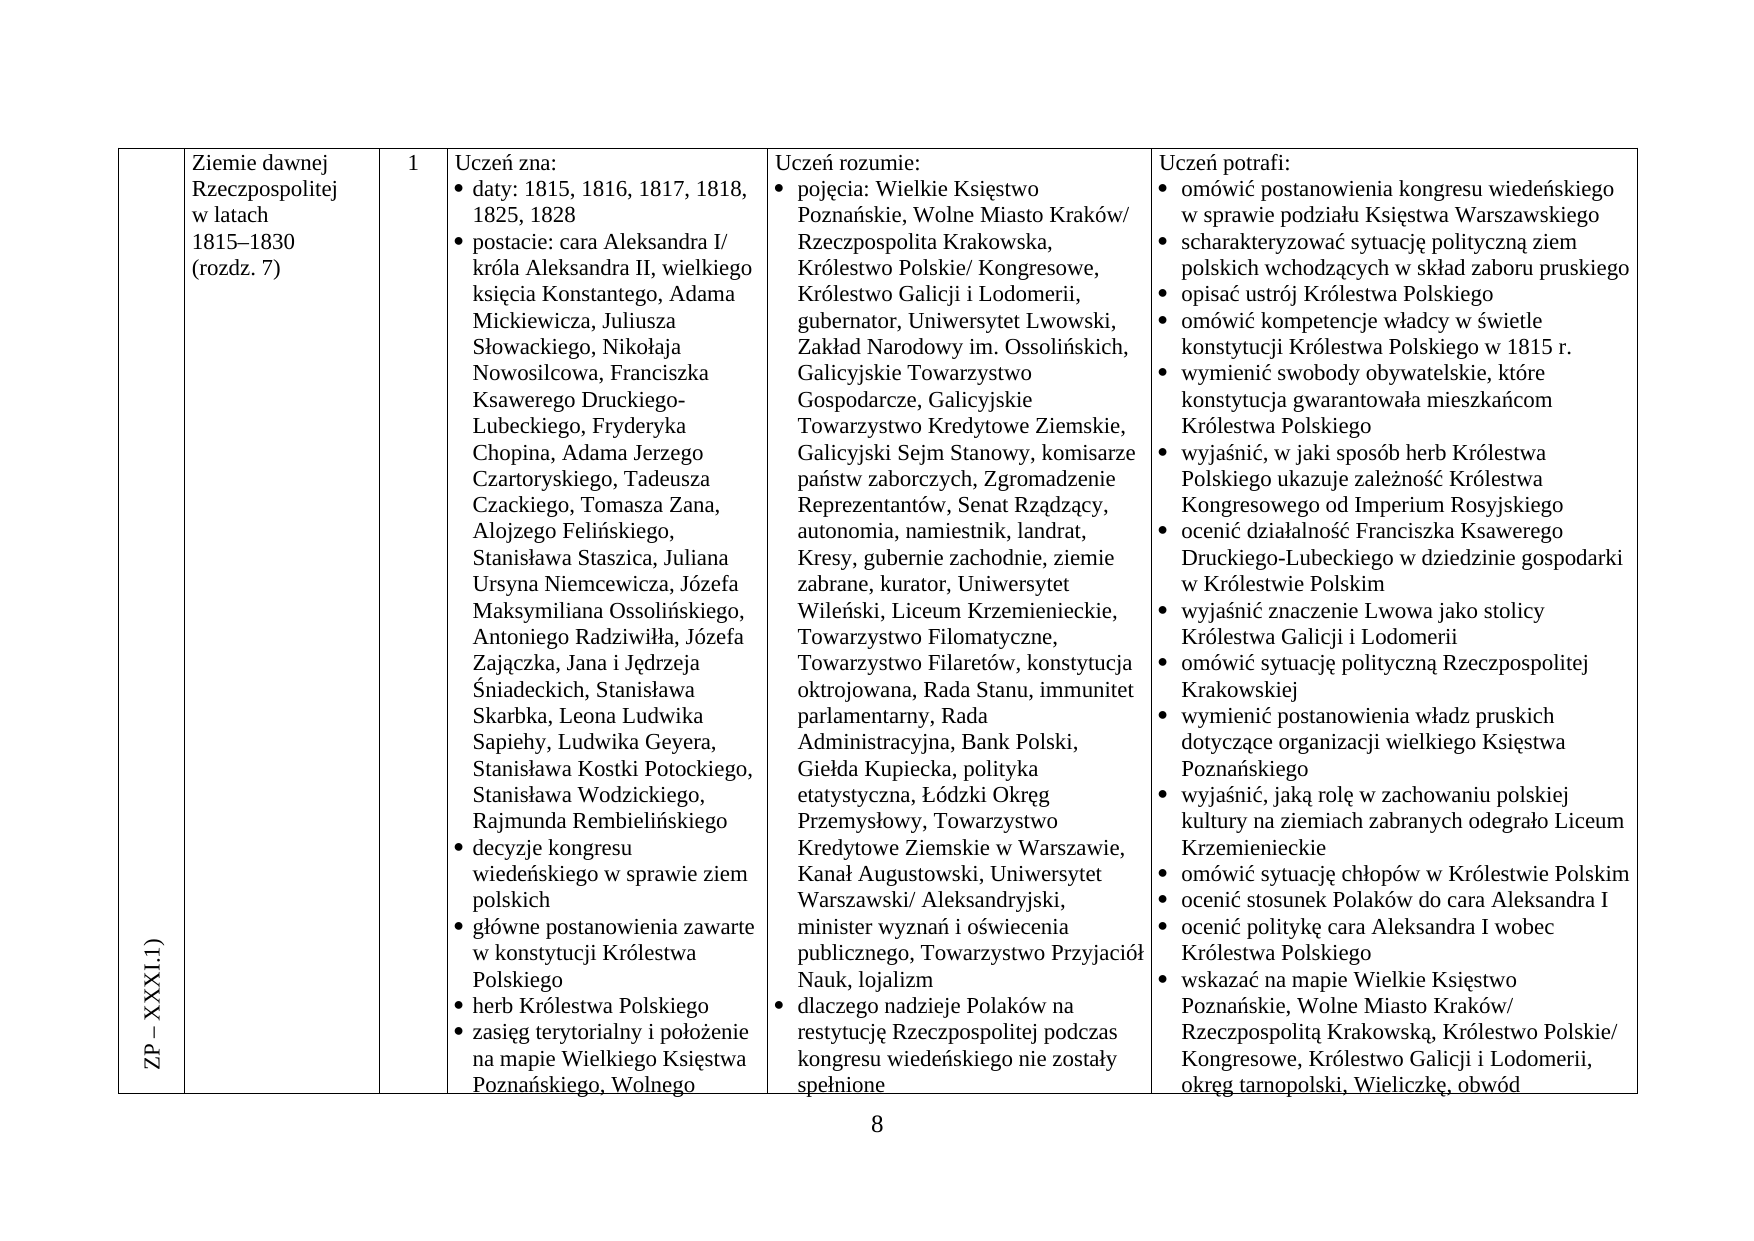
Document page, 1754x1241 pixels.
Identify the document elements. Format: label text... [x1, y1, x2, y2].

table_cell Uczeń zna: daty: 1815, 1816, 1817, 1818, 1825, 1828 postacie: cara Aleksandra I/ króla Aleksandra II, wielkiego księcia Konstantego, Adama Mickiewicza, Juliusza Słowackiego, Nikołaja Nowosilcowa, Franciszka Ksawerego Druckiego-Lubeckiego, Fryderyka Chopina, Adama Jerzego Czartoryskiego, Tadeusza Czackiego, Tomasza Zana, Alojzego Felińskiego, Stanisława Staszica, Juliana Ursyna Niemcewicza, Józefa Maksymiliana Ossolińskiego, Antoniego Radziwiłła, Józefa Zajączka, Jana i Jędrzeja Śniadeckich, Stanisława Skarbka, Leona Ludwika Sapiehy, Ludwika Geyera, Stanisława Kostki Potockiego, Stanisława Wodzickiego, Rajmunda Rembielińskiego decyzje kongresu wiedeńskiego w sprawie ziem polskich główne postanowienia zawarte w konstytucji Królestwa Polskiego herb Królestwa Polskiego zasięg terytorialny i położenie na mapie Wielkiego Księstwa Poznańskiego, Wolnego Miasta Krakowa/ Rzeczpospolitej Krakowskiej, Królestwa Polskiego/ Kongresowego [448, 149, 767, 1093]
table_cell Uczeń rozumie: pojęcia: Wielkie Księstwo Poznańskie, Wolne Miasto Kraków/ Rzeczpospolita Krakowska, Królestwo Polskie/ Kongresowe, Królestwo Galicji i Lodomerii, gubernator, Uniwersytet Lwowski, Zakład Narodowy im. Ossolińskich, Galicyjskie Towarzystwo Gospodarcze, Galicyjskie Towarzystwo Kredytowe Ziemskie, Galicyjski Sejm Stanowy, komisarze państw zaborczych, Zgromadzenie Reprezentantów, Senat Rządzący, autonomia, namiestnik, landrat, Kresy, gubernie zachodnie, ziemie zabrane, kurator, Uniwersytet Wileński, Liceum Krzemienieckie, Towarzystwo Filomatyczne, Towarzystwo Filaretów, konstytucja oktrojowana, Rada Stanu, immunitet parlamentarny, Rada Administracyjna, Bank Polski, Giełda Kupiecka, polityka etatystyczna, Łódzki Okręg Przemysłowy, Towarzystwo Kredytowe Ziemskie w Warszawie, Kanał Augustowski, Uniwersytet Warszawski/ Aleksandryjski, minister wyznań i oświecenia publicznego, Towarzystwo Przyjaciół Nauk, lojalizm dlaczego nadzieje Polaków na restytucję Rzeczpospolitej podczas kongresu wiedeńskiego nie zostały spełnione znaczenie Rzeczpospolitej Krakowskiej dla polskiego życia kulturalnego i patriotycznego na czym miała polegać „opieka trzech mocarstw” nad Rzeczpospolitą Krakowską dlaczego Galicja do lat 50. XIX w. była najbardziej zapóźnionym cywilizacyjnie i kulturowo obszarem ziem polskich w czym przejawiała się autonomia Wielkiego Księstwa Poznańskiego w ramach Królestwa Prus różnicę w sytuacji politycznej ziem zabranych i Królestwa Polskiego dlaczego ukaz carski zabronił działalności Towarzystwa Filomatycznego i Towarzystwa Filaretów rolę Franciszka Ksawerego Druckiego-Lubeckiego w rozwoju gospodarczym Królestwa Polskiego dlaczego Uniwersytet Warszawski nazywano Aleksandryjskim dlaczego pieśń Boże, coś Polskę… była manifestem lojalizmu wobec króla Aleksandra II (cara Aleksandra I) [768, 149, 1151, 1093]
table_cell Ziemie dawnej Rzeczpospolitej w latach 1815–1830 (rozdz. 7) [185, 149, 379, 1093]
table_cell 1 [380, 149, 447, 1093]
table_cell ZP – XXXI.1) [119, 149, 184, 1093]
table_cell Uczeń potrafi: omówić postanowienia kongresu wiedeńskiego w sprawie podziału Księstwa Warszawskiego scharakteryzować sytuację polityczną ziem polskich wchodzących w skład zaboru pruskiego opisać ustrój Królestwa Polskiego omówić kompetencje władcy w świetle konstytucji Królestwa Polskiego w 1815 r. wymienić swobody obywatelskie, które konstytucja gwarantowała mieszkańcom Królestwa Polskiego wyjaśnić, w jaki sposób herb Królestwa Polskiego ukazuje zależność Królestwa Kongresowego od Imperium Rosyjskiego ocenić działalność Franciszka Ksawerego Druckiego-Lubeckiego w dziedzinie gospodarki w Królestwie Polskim wyjaśnić znaczenie Lwowa jako stolicy Królestwa Galicji i Lodomerii omówić sytuację polityczną Rzeczpospolitej Krakowskiej wymienić postanowienia władz pruskich dotyczące organizacji wielkiego Księstwa Poznańskiego wyjaśnić, jaką rolę w zachowaniu polskiej kultury na ziemiach zabranych odegrało Liceum Krzemienieckie omówić sytuację chłopów w Królestwie Polskim ocenić stosunek Polaków do cara Aleksandra I ocenić politykę cara Aleksandra I wobec Królestwa Polskiego wskazać na mapie Wielkie Księstwo Poznańskie, Wolne Miasto Kraków/ Rzeczpospolitą Krakowską, Królestwo Polskie/ Kongresowe, Królestwo Galicji i Lodomerii, okręg tarnopolski, Wieliczkę, obwód białostocki, Lwów, Krzemieniec, Wilno, Łódzki Okręg Przemysłowy, Kanał Augustowski [1152, 149, 1637, 1093]
